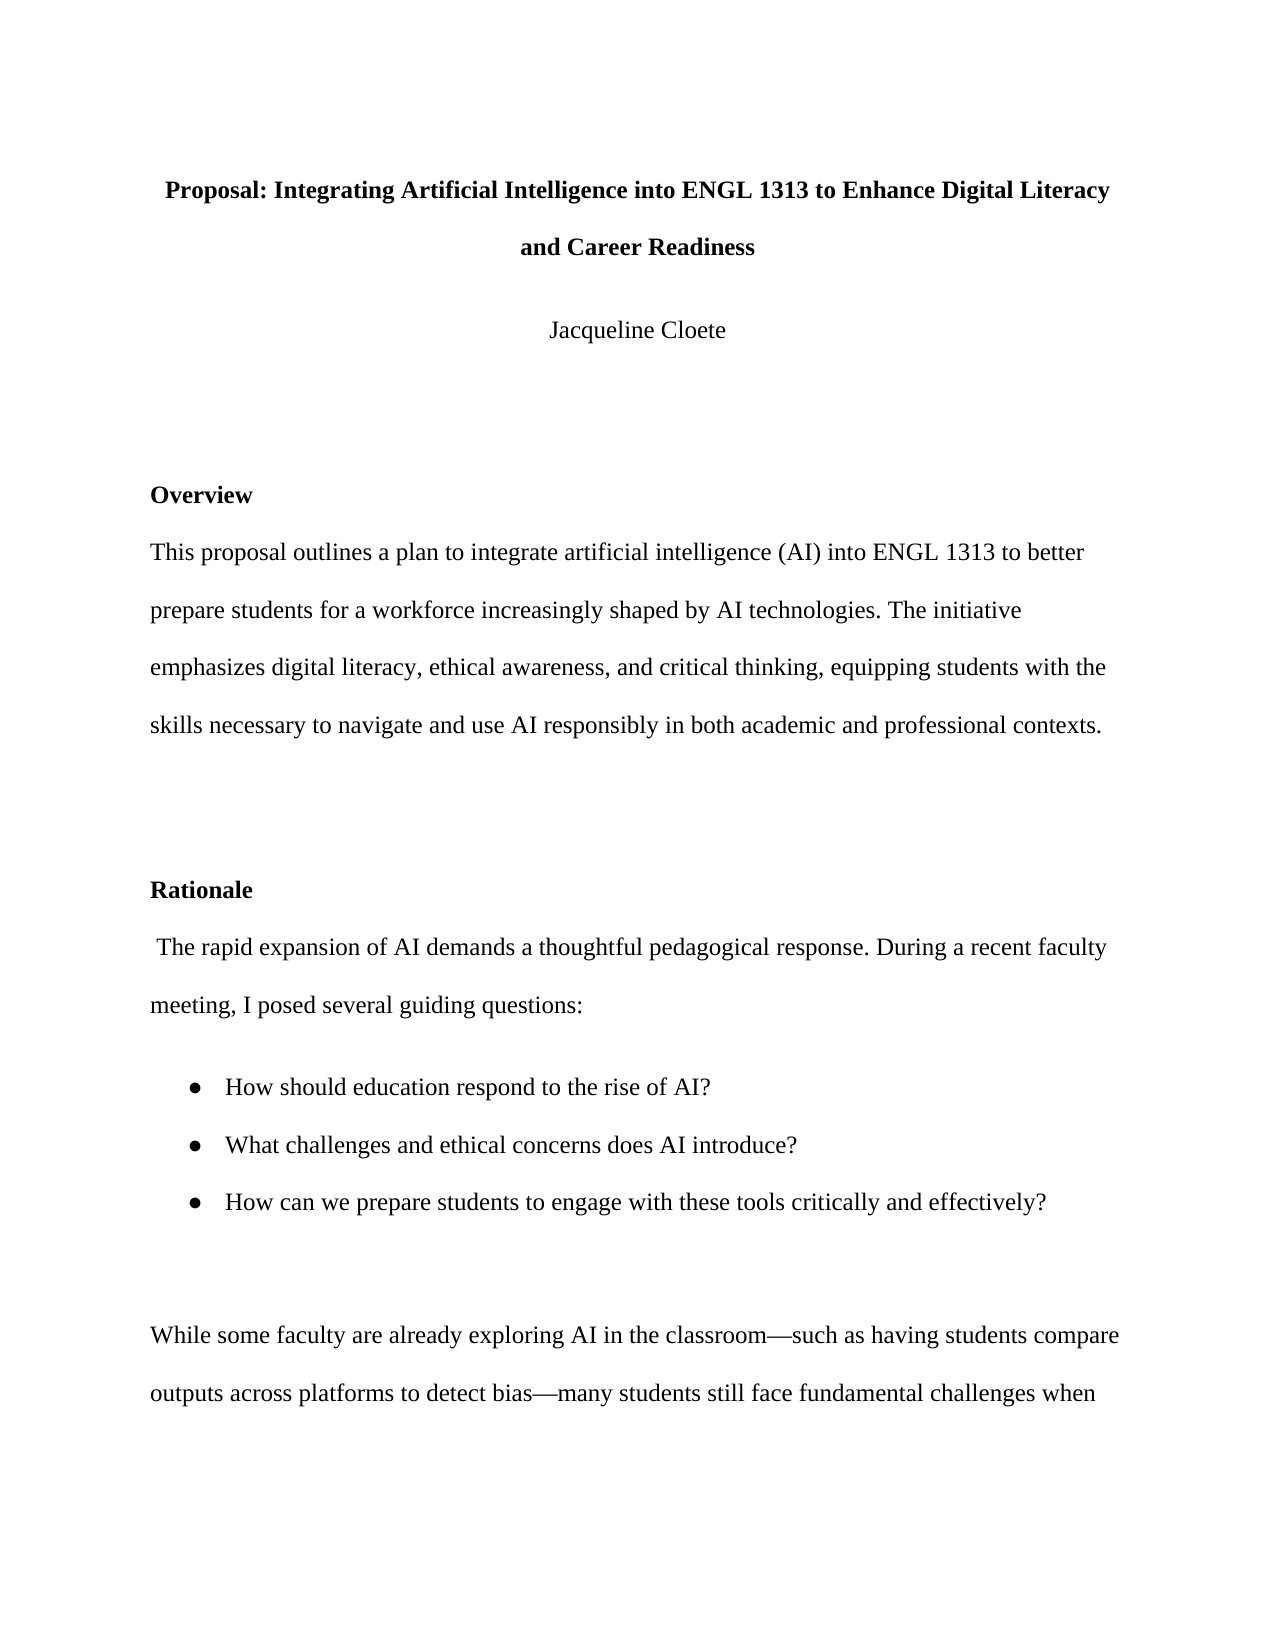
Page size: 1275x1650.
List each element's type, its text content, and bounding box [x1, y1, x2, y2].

text Overview This proposal outlines a plan to integrate artificial intelligence (AI) into ENGL 1313 to better prepare students for a workforce increasingly shaped by AI technologies. The initiative emphasizes digital literacy, ethical awareness, and critical thinking, equipping students with the skills necessary to navigate and use AI responsibly in both academic and professional contexts. [150, 480, 1125, 739]
list How should education respond to the rise of AI? [187, 1072, 1125, 1101]
text Rationale The rapid expansion of AI demands a thoughtful pedagogical response. During a recent faculty meeting, I posed several guiding questions: [150, 875, 1125, 1019]
list How can we prepare students to engage with these tools critically and effectively? [187, 1187, 1125, 1269]
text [150, 1320, 1125, 1407]
text Proposal: Integrating Artificial Intelligence into ENGL 1313 to Enhance Digital Literacy and Career Readiness [150, 175, 1125, 261]
list What challenges and ethical concerns does AI introduce? [187, 1130, 1125, 1159]
text Jacqueline Cloete [150, 315, 1125, 344]
